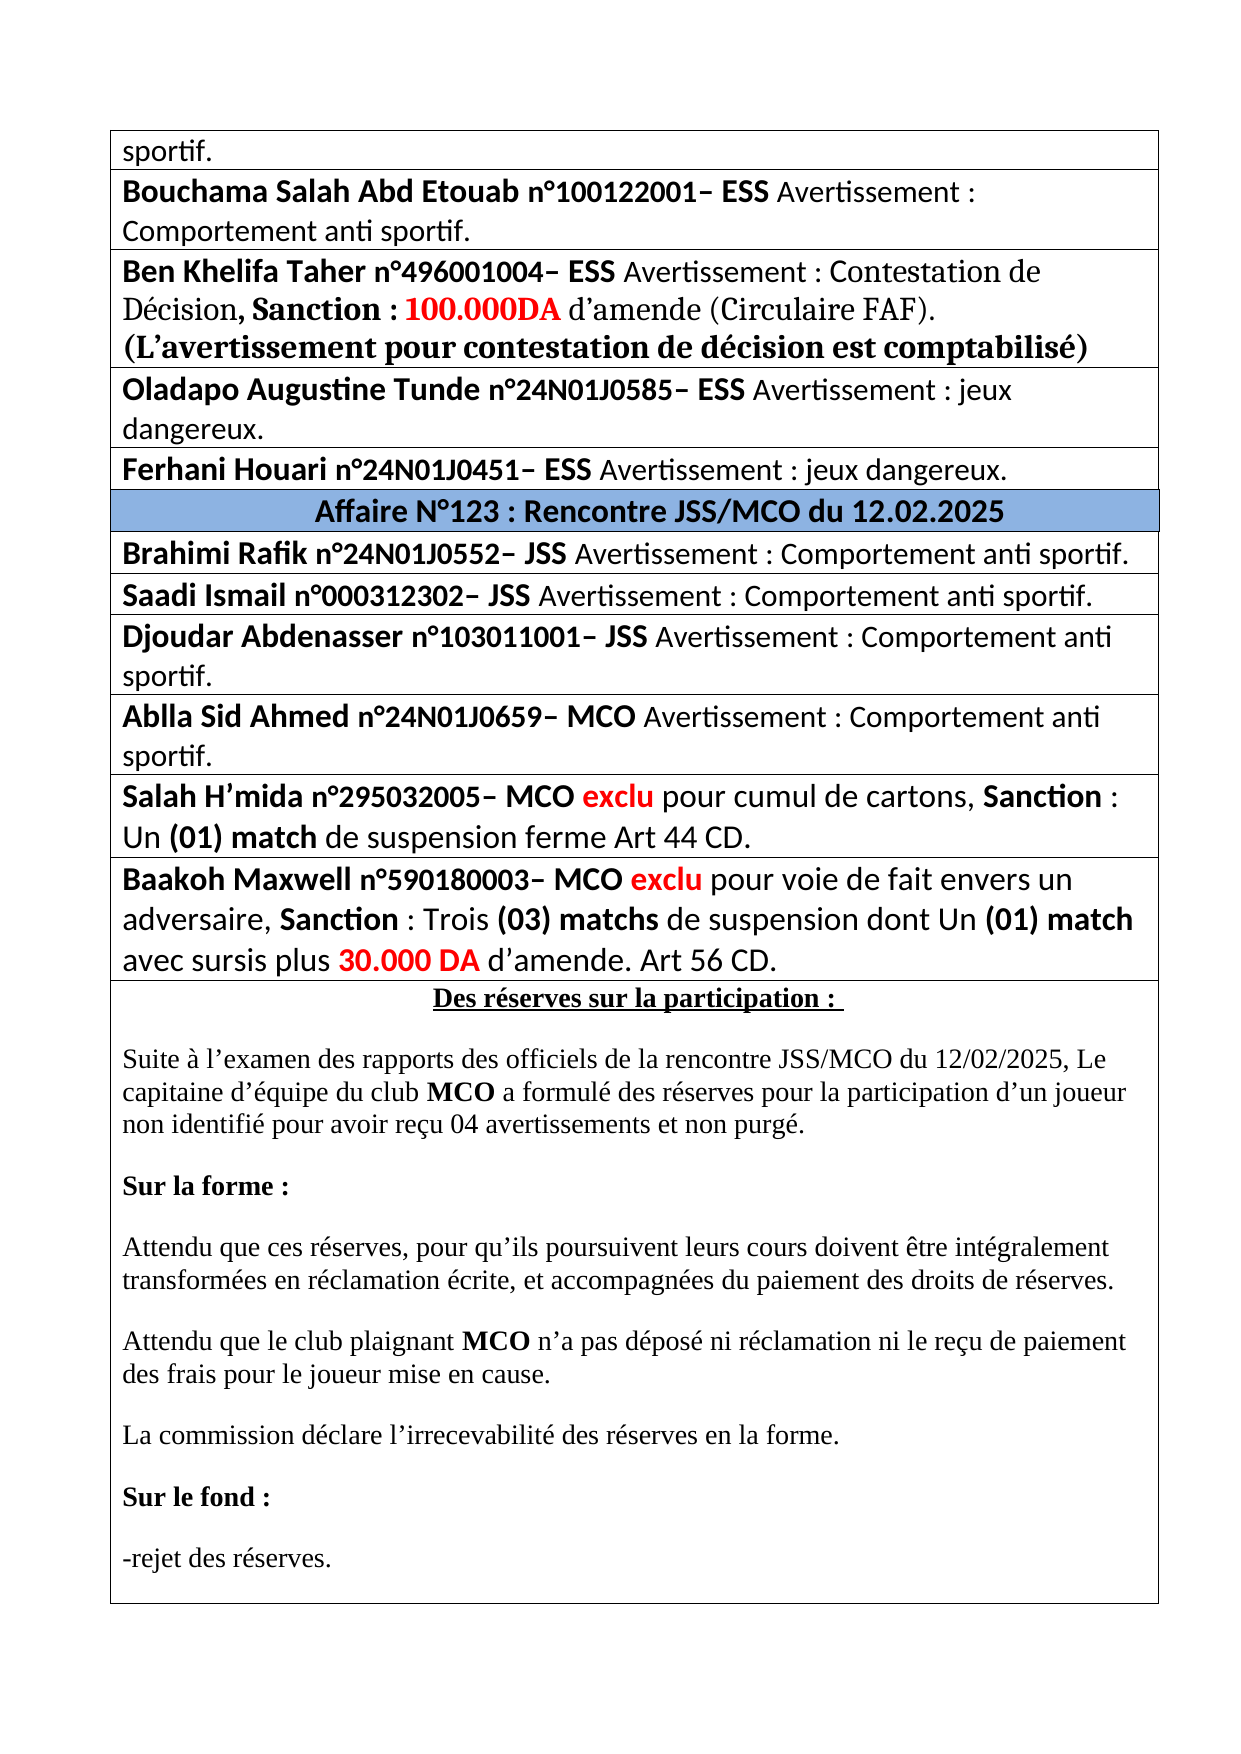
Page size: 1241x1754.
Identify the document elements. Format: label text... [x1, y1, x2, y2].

table_cell Affaire N°123 : Rencontre JSS/MCO du 12.02.2025 [111, 490, 1159, 531]
table_cell Ben Khelifa Taher n°496001004– ESS Avertissement : Contestation de Décision, Sanction : 100.000DA d’amende (Circulaire FAF). (L’avertissement pour contestation de décision est comptabilisé) [111, 250, 1158, 367]
table_cell Oladapo Augustine Tunde n°24N01J0585– ESS Avertissement : jeux dangereux. [111, 368, 1158, 447]
table_cell Baakoh Maxwell n°590180003– MCO exclu pour voie de fait envers un adversaire, Sanction : Trois (03) matchs de suspension dont Un (01) match avec sursis plus 30.000 DA d’amende. Art 56 CD. [111, 858, 1158, 980]
table_cell Ablla Sid Ahmed n°24N01J0659– MCO Avertissement : Comportement anti sportif. [111, 695, 1158, 774]
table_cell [111, 131, 1158, 169]
table_cell Saadi Ismail n°000312302– JSS Avertissement : Comportement anti sportif. [111, 574, 1158, 614]
table_cell Salah H’mida n°295032005– MCO exclu pour cumul de cartons, Sanction : Un (01) match de suspension ferme Art 44 CD. [111, 775, 1158, 857]
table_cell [111, 981, 1158, 1603]
table_cell Brahimi Rafik n°24N01J0552– JSS Avertissement : Comportement anti sportif. [111, 532, 1158, 572]
table_cell Ferhani Houari n°24N01J0451– ESS Avertissement : jeux dangereux. [111, 448, 1158, 489]
table_cell Bouchama Salah Abd Etouab n°100122001– ESS Avertissement : Comportement anti sportif. [111, 170, 1158, 249]
table_cell Djoudar Abdenasser n°103011001– JSS Avertissement : Comportement anti sportif. [111, 615, 1158, 694]
